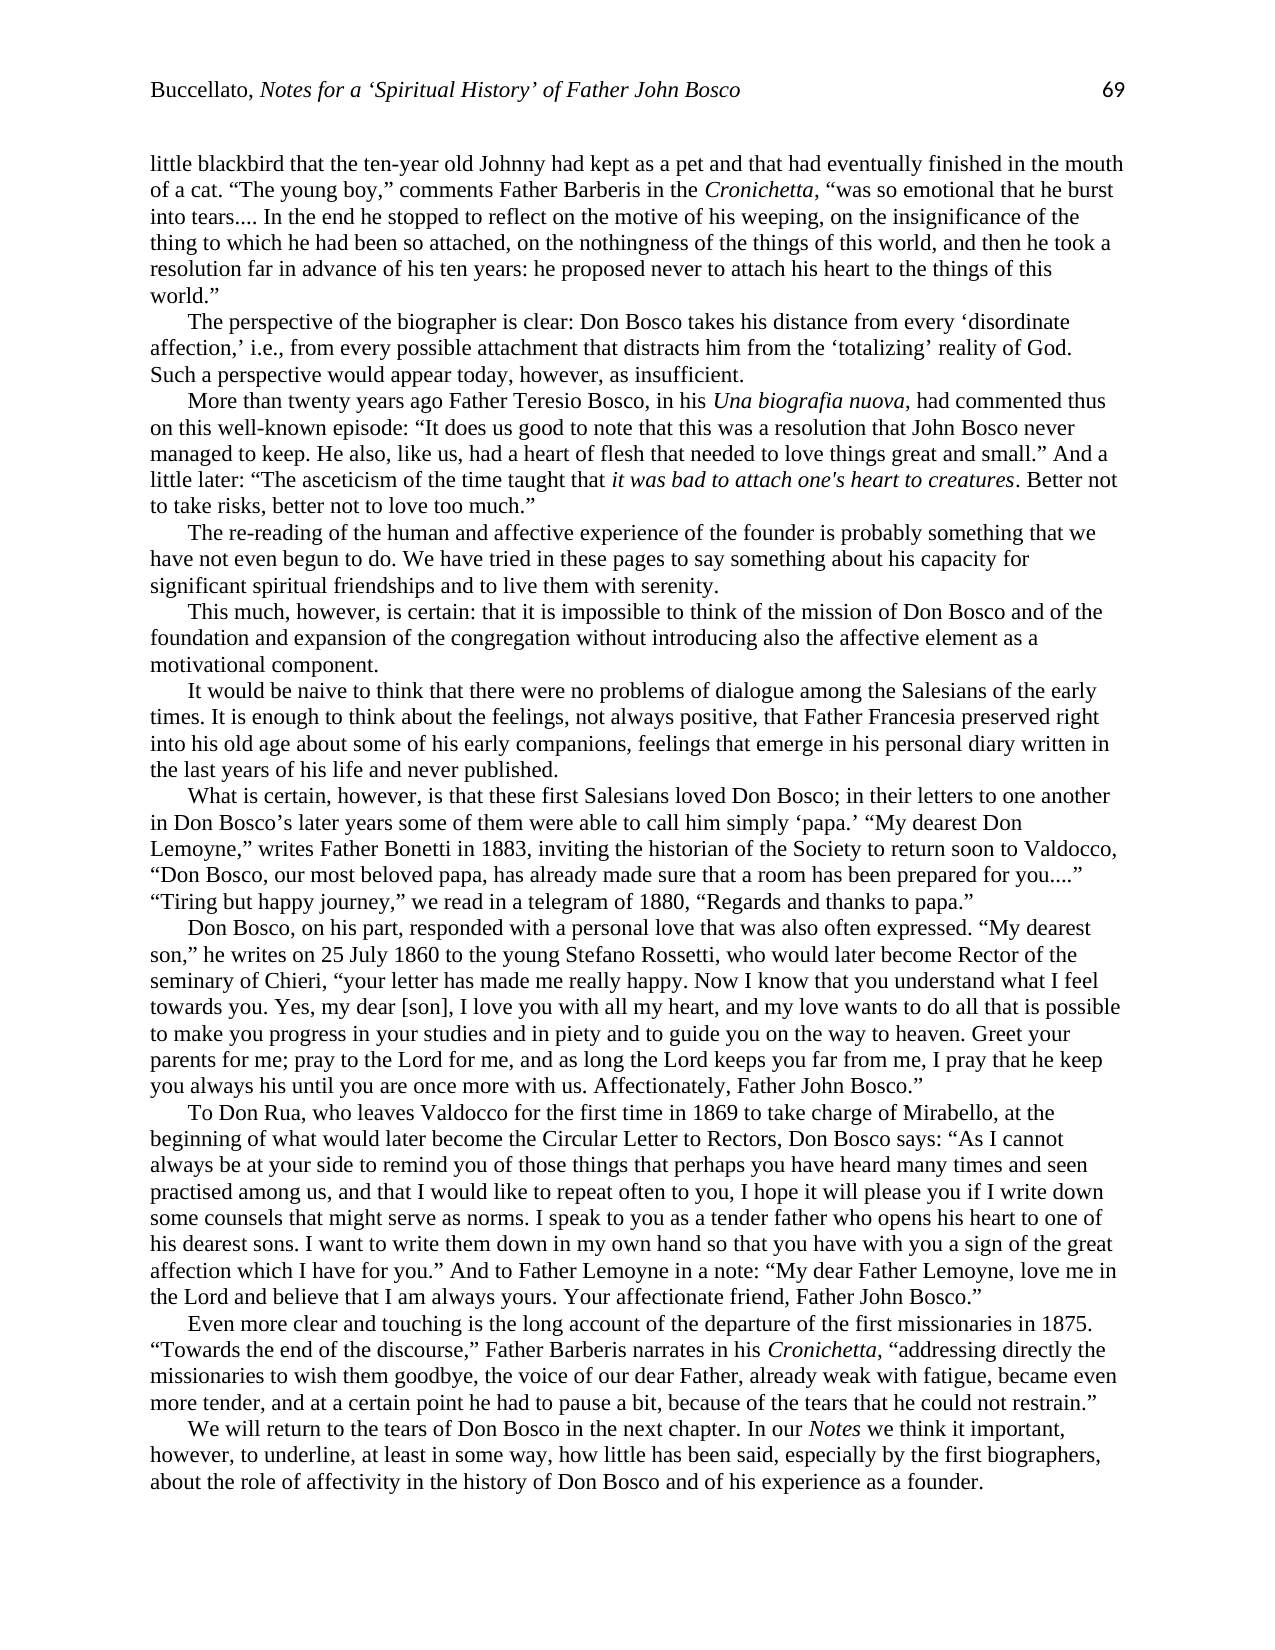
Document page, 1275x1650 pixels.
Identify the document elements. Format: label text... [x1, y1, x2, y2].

text Don Bosco, on his part, responded with a personal love that was also often expressed. “My dearest son,” he writes on 25 July 1860 to the young Stefano Rossetti, who would later become Rector of the seminary of Chieri, “your letter has made me really happy. Now I know that you understand what I feel towards you. Yes, my dear [son], I love you with all my heart, and my love wants to do all that is possible to make you progress in your studies and in piety and to guide you on the way to heaven. Greet your parents for me; pray to the Lord for me, and as long the Lord keeps you far from me, I pray that he keep you always his until you are once more with us. Affectionately, Father John Bosco.” [150, 914, 1125, 1099]
text It would be naive to think that there were no problems of dialogue among the Salesians of the early times. It is enough to think about the feelings, not always positive, that Father Francesia preserved right into his old age about some of his early companions, feelings that emerge in his personal diary written in the last years of his life and never published. [150, 677, 1125, 782]
text Even more clear and touching is the long account of the departure of the first missionaries in 1875. “Towards the end of the discourse,” Father Barberis narrates in his Cronichetta, “addressing directly the missionaries to wish them goodbye, the voice of our dear Father, already weak with fatigue, became even more tender, and at a certain point he had to pause a bit, because of the tears that he could not restrain.” [150, 1309, 1125, 1415]
text The re-reading of the human and affective experience of the founder is probably something that we have not even begun to do. We have tried in these pages to say something about his capacity for significant spiritual friendships and to live them with serenity. [150, 519, 1125, 598]
text This much, however, is certain: that it is impossible to think of the mission of Don Bosco and of the foundation and expansion of the congregation without introducing also the affective element as a motivational component. [150, 598, 1125, 677]
text More than twenty years ago Father Teresio Bosco, in his Una biografia nuova, had commented thus on this well-known episode: “It does us good to note that this was a resolution that John Bosco never managed to keep. He also, like us, had a heart of flesh that needed to love things great and small.” And a little later: “The asceticism of the time taught that it was bad to attach one's heart to creatures. Better not to take risks, better not to love too much.” [150, 387, 1125, 519]
text What is certain, however, is that these first Salesians loved Don Bosco; in their letters to one another in Don Bosco’s later years some of them were able to call him simply ‘papa.’ “My dearest Don Lemoyne,” writes Father Bonetti in 1883, inviting the historian of the Society to return soon to Valdocco, “Don Bosco, our most beloved papa, has already made sure that a room has been prepared for you....” “Tiring but happy journey,” we read in a telegram of 1880, “Regards and thanks to papa.” [150, 782, 1125, 914]
text To Don Rua, who leaves Valdocco for the first time in 1869 to take charge of Mirabello, at the beginning of what would later become the Circular Letter to Rectors, Don Bosco says: “As I cannot always be at your side to remind you of those things that perhaps you have heard many times and seen practised among us, and that I would like to repeat often to you, I hope it will please you if I write down some counsels that might serve as norms. I speak to you as a tender father who opens his heart to one of his dearest sons. I want to write them down in my own hand so that you have with you a sign of the great affection which I have for you.” And to Father Lemoyne in a note: “My dear Father Lemoyne, love me in the Lord and believe that I am always yours. Your affectionate friend, Father John Bosco.” [150, 1099, 1125, 1309]
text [150, 150, 1125, 308]
text The perspective of the biographer is clear: Don Bosco takes his distance from every ‘disordinate affection,’ i.e., from every possible attachment that distracts him from the ‘totalizing’ reality of God. Such a perspective would appear today, however, as insufficient. [150, 308, 1125, 387]
text We will return to the tears of Don Bosco in the next chapter. In our Notes we think it important, however, to underline, at least in some way, how little has been said, especially by the first biographers, about the role of affectivity in the history of Don Bosco and of his experience as a founder. [150, 1415, 1125, 1494]
